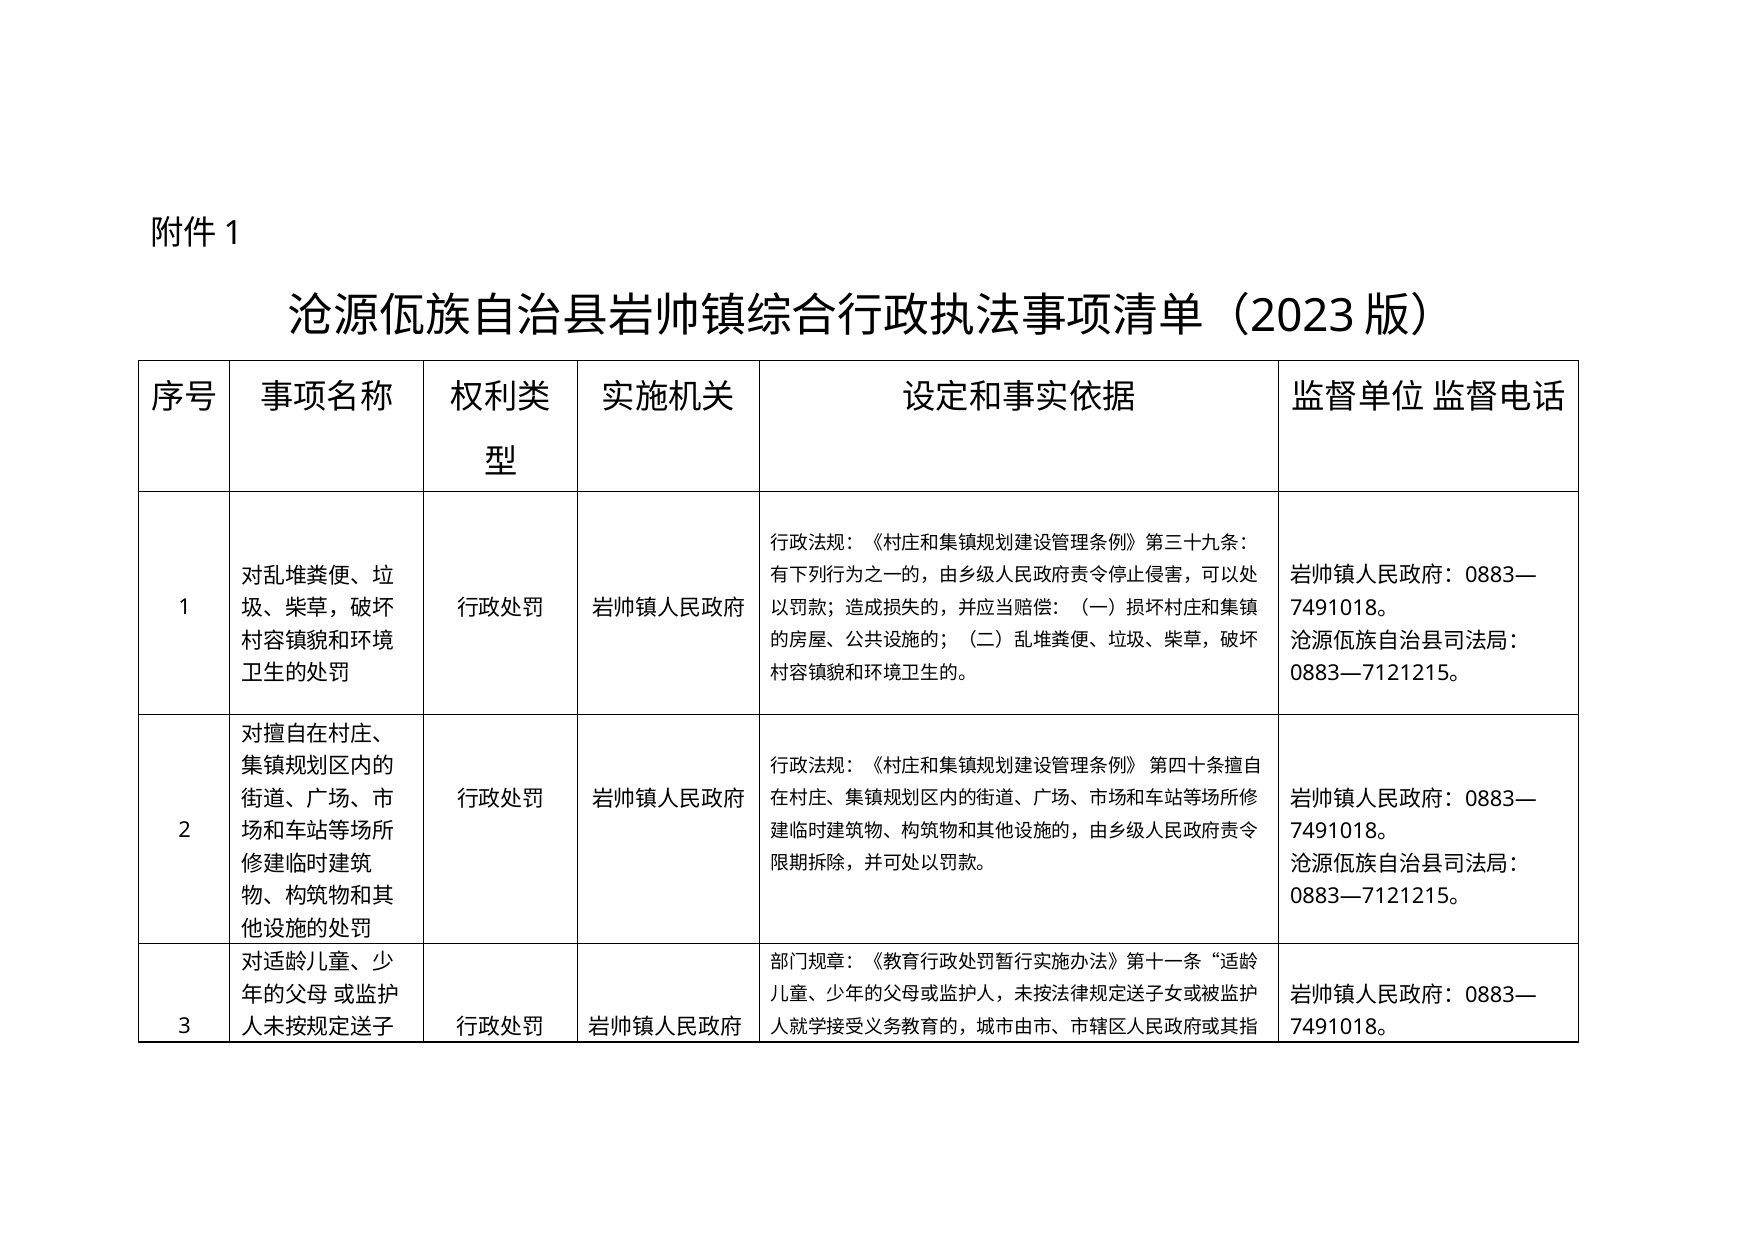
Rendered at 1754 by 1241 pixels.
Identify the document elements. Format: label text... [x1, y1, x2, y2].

table_header 序号 [139, 361, 229, 491]
table_cell 行政处罚 [424, 944, 577, 1041]
text 沧源佤族自治县岩帅镇综合行政执法事项清单（2023版） [150, 263, 1604, 360]
table_cell 岩帅镇人民政府 [578, 492, 759, 714]
table_cell 2 [139, 715, 229, 943]
table_cell 1 [139, 492, 229, 714]
table_cell 岩帅镇人民政府：0883—7491018。 沧源佤族自治县司法局：0883—7121215。 [1279, 715, 1578, 943]
table_header 监督单位 监督电话 [1279, 361, 1578, 491]
table_cell 岩帅镇人民政府：0883—7491018。 沧源佤族自治县司法局：0883—7121215。 [1279, 492, 1578, 714]
table_cell 行政法规：《村庄和集镇规划建设管理条例》 第四十条擅自在村庄、集镇规划区内的街道、广场、市场和车站等场所修建临时建筑物、构筑物和其他设施的，由乡级人民政府责令限期拆除，并可处以罚款。 [760, 715, 1278, 943]
table_header 实施机关 [578, 361, 759, 491]
table_cell 行政法规：《村庄和集镇规划建设管理条例》第三十九条：有下列行为之一的，由乡级人民政府责令停止侵害，可以处以罚款；造成损失的，并应当赔偿：（一）损坏村庄和集镇的房屋、公共设施的；（二）乱堆粪便、垃圾、柴草，破坏村容镇貌和环境卫生的。 [760, 492, 1278, 714]
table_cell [1279, 944, 1578, 1041]
table_header 事项名称 [230, 361, 423, 491]
table_cell 对擅自在村庄、集镇规划区内的街道、广场、市场和车站等场所修建临时建筑物、构筑物和其他设施的处罚 [230, 715, 423, 943]
table_cell 对乱堆粪便、垃圾、柴草，破坏村容镇貌和环境卫生的处罚 [230, 492, 423, 714]
text 附件1 [150, 198, 1604, 263]
table_cell 岩帅镇人民政府 [578, 944, 759, 1041]
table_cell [230, 944, 423, 1041]
table_cell 3 [139, 944, 229, 1041]
table_header 权利类型 [424, 361, 577, 491]
table_cell 行政处罚 [424, 492, 577, 714]
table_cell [760, 944, 1278, 1041]
table_header 设定和事实依据 [760, 361, 1278, 491]
table_cell 岩帅镇人民政府 [578, 715, 759, 943]
table_cell 行政处罚 [424, 715, 577, 943]
